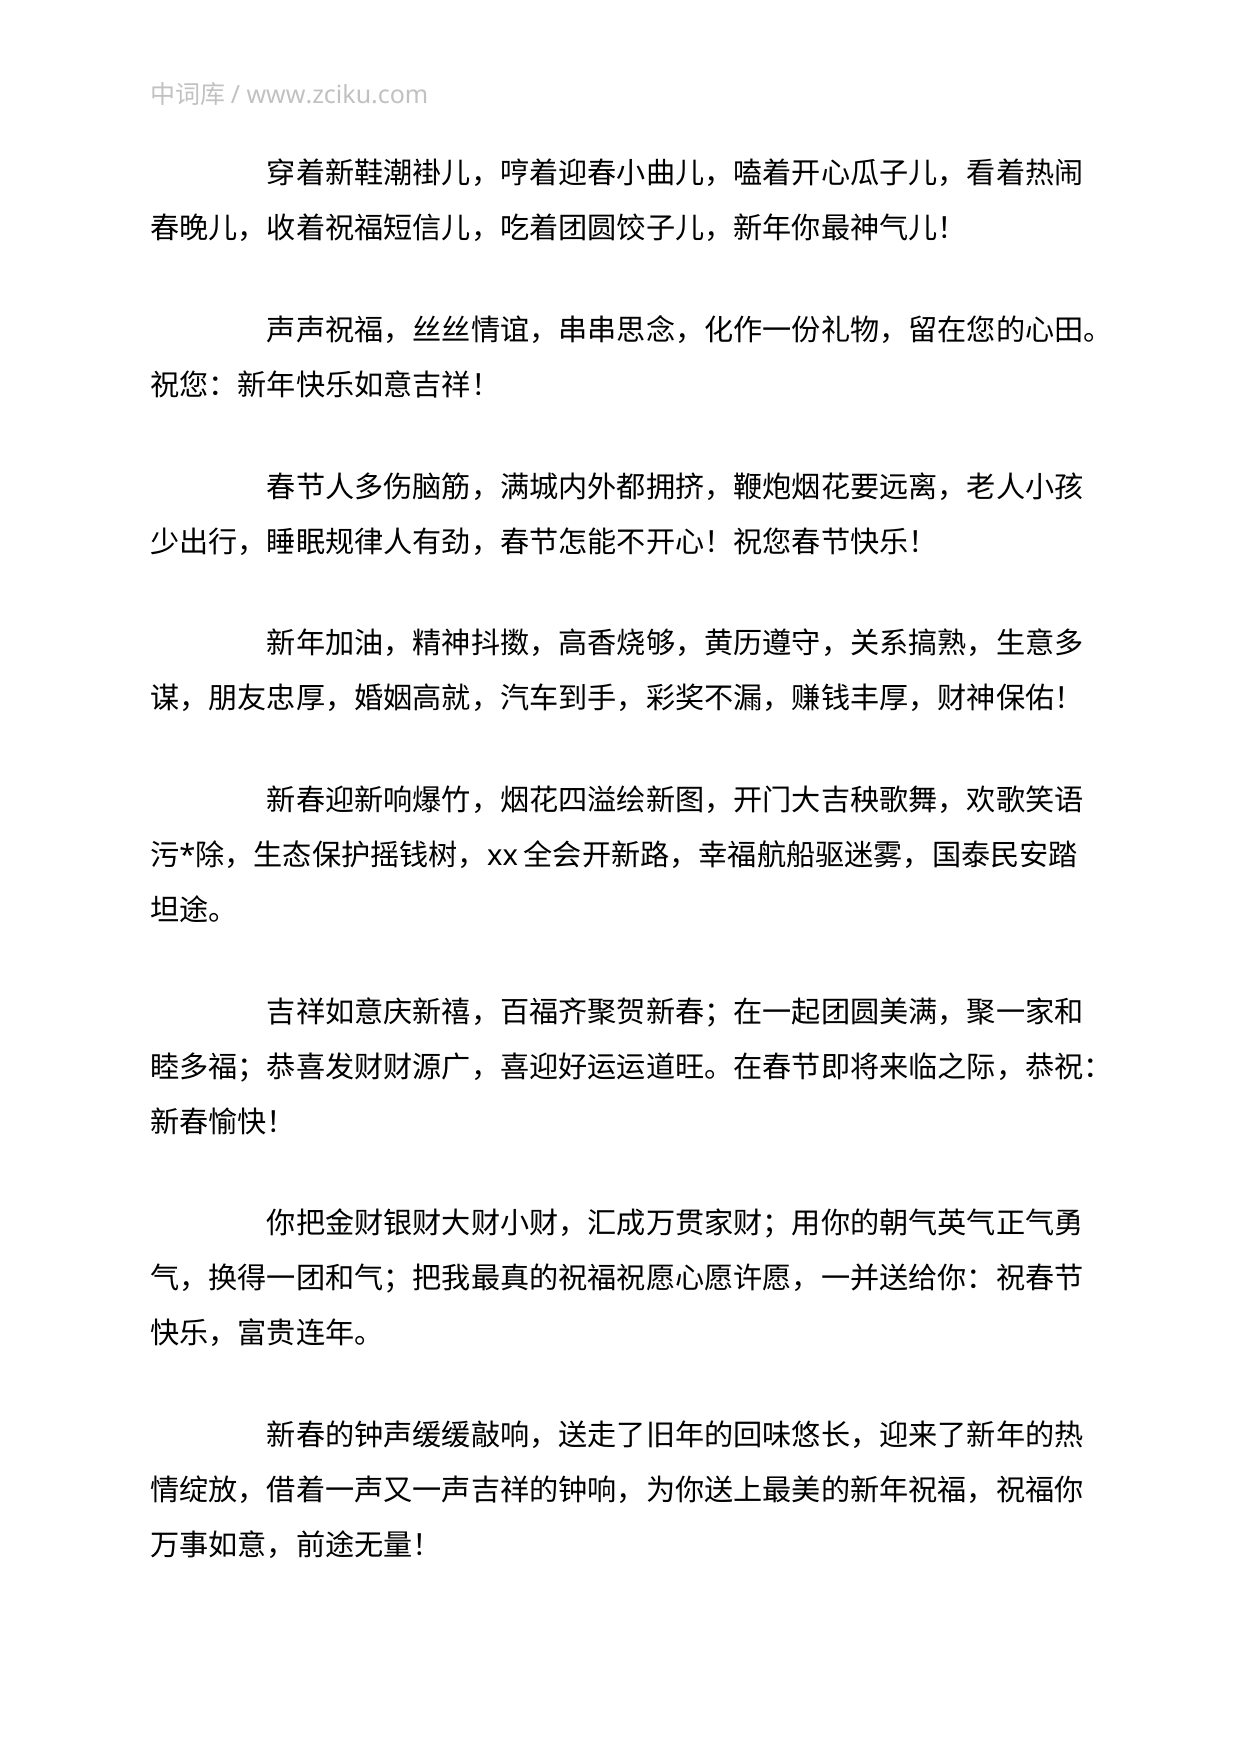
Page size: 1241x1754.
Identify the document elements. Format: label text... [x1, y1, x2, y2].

text 你把金财银财大财小财，汇成万贯家财；用你的朝气英气正气勇气，换得一团和气；把我最真的祝福祝愿心愿许愿，一并送给你：祝春节快乐，富贵连年。 [150, 1200, 1090, 1352]
text 春节人多伤脑筋，满城内外都拥挤，鞭炮烟花要远离，老人小孩少出行，睡眠规律人有劲，春节怎能不开心！祝您春节快乐！ [150, 463, 1090, 561]
text 穿着新鞋潮褂儿，哼着迎春小曲儿，嗑着开心瓜子儿，看着热闹春晚儿，收着祝福短信儿，吃着团圆饺子儿，新年你最神气儿！ [150, 150, 1090, 247]
text 新春的钟声缓缓敲响，送走了旧年的回味悠长，迎来了新年的热情绽放，借着一声又一声吉祥的钟响，为你送上最美的新年祝福，祝福你万事如意，前途无量！ [150, 1411, 1090, 1563]
text 新春迎新响爆竹，烟花四溢绘新图，开门大吉秧歌舞，欢歌笑语污*除，生态保护摇钱树，xx全会开新路，幸福航船驱迷雾，国泰民安踏坦途。 [150, 777, 1090, 929]
text 声声祝福，丝丝情谊，串串思念，化作一份礼物，留在您的心田。祝您：新年快乐如意吉祥！ [150, 307, 1090, 404]
text 吉祥如意庆新禧，百福齐聚贺新春；在一起团圆美满，聚一家和睦多福；恭喜发财财源广，喜迎好运运道旺。在春节即将来临之际，恭祝：新春愉快！ [150, 988, 1090, 1140]
text 新年加油，精神抖擞，高香烧够，黄历遵守，关系搞熟，生意多谋，朋友忠厚，婚姻高就，汽车到手，彩奖不漏，赚钱丰厚，财神保佑！ [150, 620, 1090, 717]
